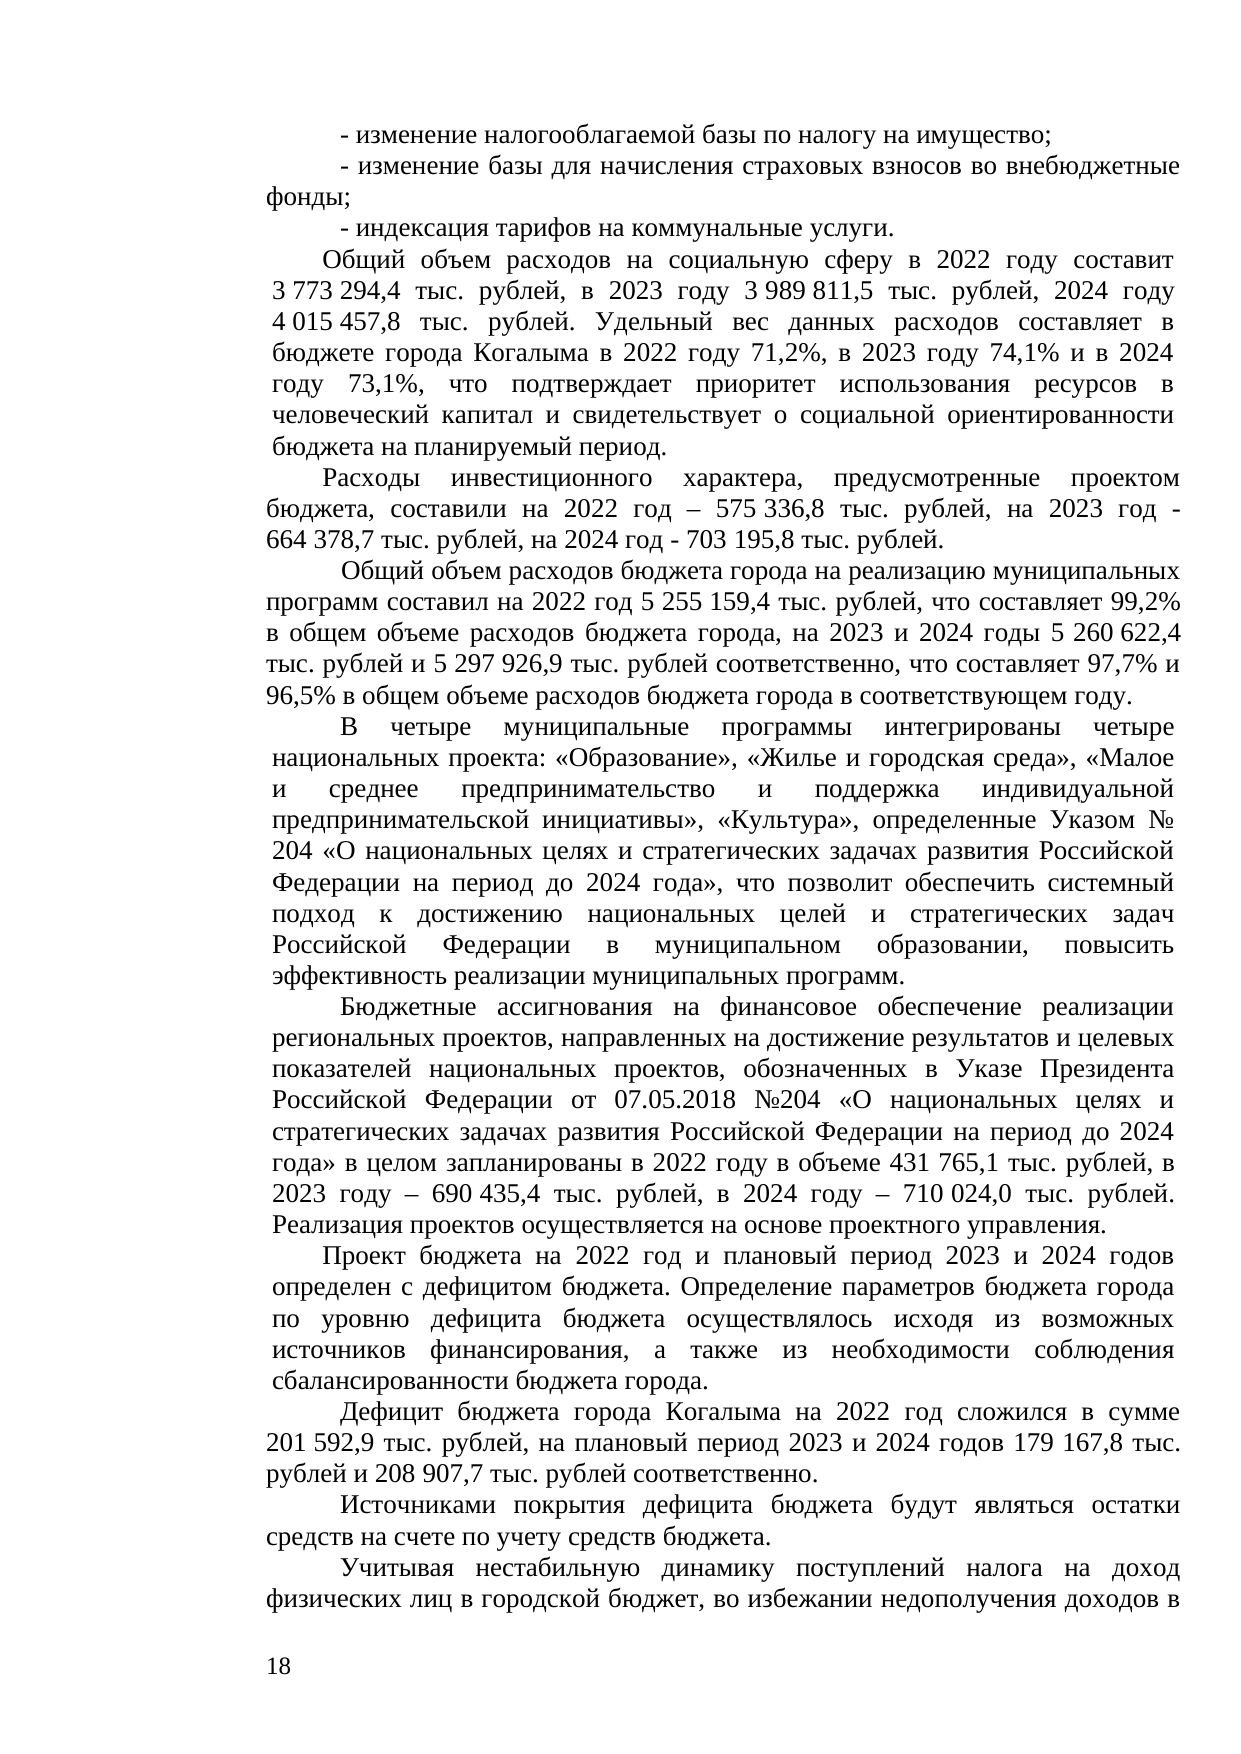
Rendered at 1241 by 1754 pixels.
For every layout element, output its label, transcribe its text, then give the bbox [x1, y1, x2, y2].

text Общий объем расходов на социальную сферу в 2022 году составит 3 773 294,4 тыс. рублей, в 2023 году 3 989 811,5 тыс. рублей, 2024 году 4 015 457,8 тыс. рублей. Удельный вес данных расходов составляет в бюджете города Когалыма в 2022 году 71,2%, в 2023 году 74,1% и в 2024 году 73,1%, что подтверждает приоритет использования ресурсов в человеческий капитал и свидетельствует о социальной ориентированности бюджета на планируемый период. [272, 243, 1175, 461]
text Проект бюджета на 2022 год и плановый период 2023 и 2024 годов определен с дефицитом бюджета. Определение параметров бюджета города по уровню дефицита бюджета осуществлялось исходя из возможных источников финансирования, а также из необходимости соблюдения сбалансированности бюджета города. [272, 1239, 1175, 1395]
text Расходы инвестиционного характера, предусмотренные проектом бюджета, составили на 2022 год – 575 336,8 тыс. рублей, на 2023 год - 664 378,7 тыс. рублей, на 2024 год - 703 195,8 тыс. рублей. [266, 461, 1181, 554]
text - изменение базы для начисления страховых взносов во внебюджетные фонды; [266, 149, 1181, 212]
text Бюджетные ассигнования на финансовое обеспечение реализации региональных проектов, направленных на достижение результатов и целевых показателей национальных проектов, обозначенных в Указе Президента Российской Федерации от 07.05.2018 №204 «О национальных целях и стратегических задачах развития Российской Федерации на период до 2024 года» в целом запланированы в 2022 году в объеме 431 765,1 тыс. рублей, в 2023 году – 690 435,4 тыс. рублей, в 2024 году – 710 024,0 тыс. рублей. Реализация проектов осуществляется на основе проектного управления. [272, 990, 1175, 1239]
text Источниками покрытия дефицита бюджета будут являться остатки средств на счете по учету средств бюджета. [266, 1488, 1181, 1551]
text В четыре муниципальные программы интегрированы четыре национальных проекта: «Образование», «Жилье и городская среда», «Малое и среднее предпринимательство и поддержка индивидуальной предпринимательской инициативы», «Культура», определенные Указом № 204 «О национальных целях и стратегических задачах развития Российской Федерации на период до 2024 года», что позволит обеспечить системный подход к достижению национальных целей и стратегических задач Российской Федерации в муниципальном образовании, повысить эффективность реализации муниципальных программ. [272, 710, 1175, 990]
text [266, 1551, 1181, 1613]
text Общий объем расходов бюджета города на реализацию муниципальных программ составил на 2022 год 5 255 159,4 тыс. рублей, что составляет 99,2% в общем объеме расходов бюджета города, на 2023 и 2024 годы 5 260 622,4 тыс. рублей и 5 297 926,9 тыс. рублей соответственно, что составляет 97,7% и 96,5% в общем объеме расходов бюджета города в соответствующем году. [266, 554, 1181, 710]
text - изменение налогооблагаемой базы по налогу на имущество; [266, 118, 1181, 149]
text Дефицит бюджета города Когалыма на 2022 год сложился в сумме 201 592,9 тыс. рублей, на плановый период 2023 и 2024 годов 179 167,8 тыс. рублей и 208 907,7 тыс. рублей соответственно. [266, 1395, 1181, 1488]
text - индексация тарифов на коммунальные услуги. [266, 212, 1181, 243]
